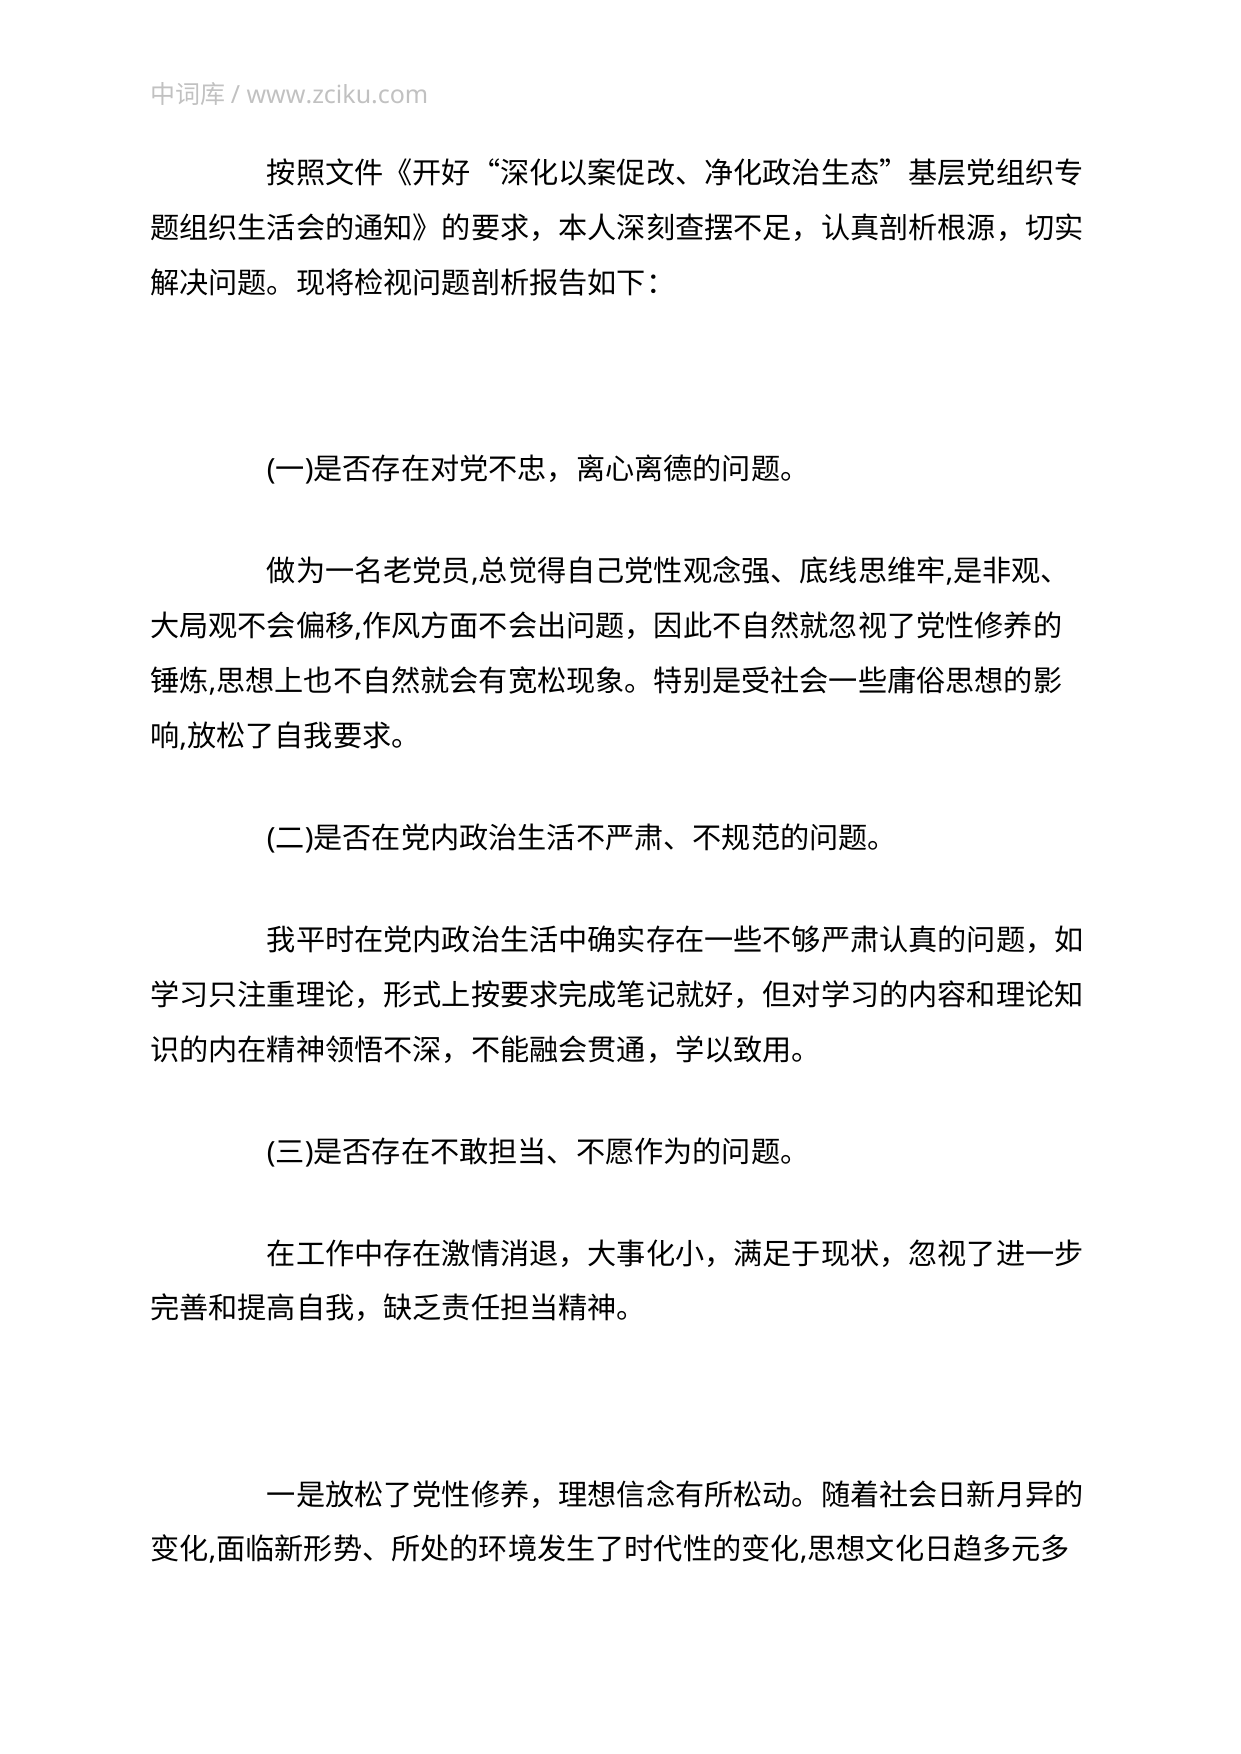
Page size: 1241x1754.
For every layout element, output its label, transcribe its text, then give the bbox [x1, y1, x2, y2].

text (二)是否在党内政治生活不严肃、不规范的问题。 [150, 815, 1090, 857]
text 做为一名老党员,总觉得自己党性观念强、底线思维牢,是非观、大局观不会偏移,作风方面不会出问题，因此不自然就忽视了党性修养的锤炼,思想上也不自然就会有宽松现象。特别是受社会一些庸俗思想的影响,放松了自我要求。 [150, 548, 1090, 755]
text 我平时在党内政治生活中确实存在一些不够严肃认真的问题，如学习只注重理论，形式上按要求完成笔记就好，但对学习的内容和理论知识的内在精神领悟不深，不能融会贯通，学以致用。 [150, 917, 1090, 1069]
text 在工作中存在激情消退，大事化小，满足于现状，忽视了进一步完善和提高自我，缺乏责任担当精神。 [150, 1230, 1090, 1327]
text (三)是否存在不敢担当、不愿作为的问题。 [150, 1128, 1090, 1171]
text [150, 1471, 1090, 1568]
text (一)是否存在对党不忠，离心离德的问题。 [150, 446, 1090, 488]
text 按照文件《开好“深化以案促改、净化政治生态”基层党组织专题组织生活会的通知》的要求，本人深刻查摆不足，认真剖析根源，切实解决问题。现将检视问题剖析报告如下： [150, 150, 1090, 302]
